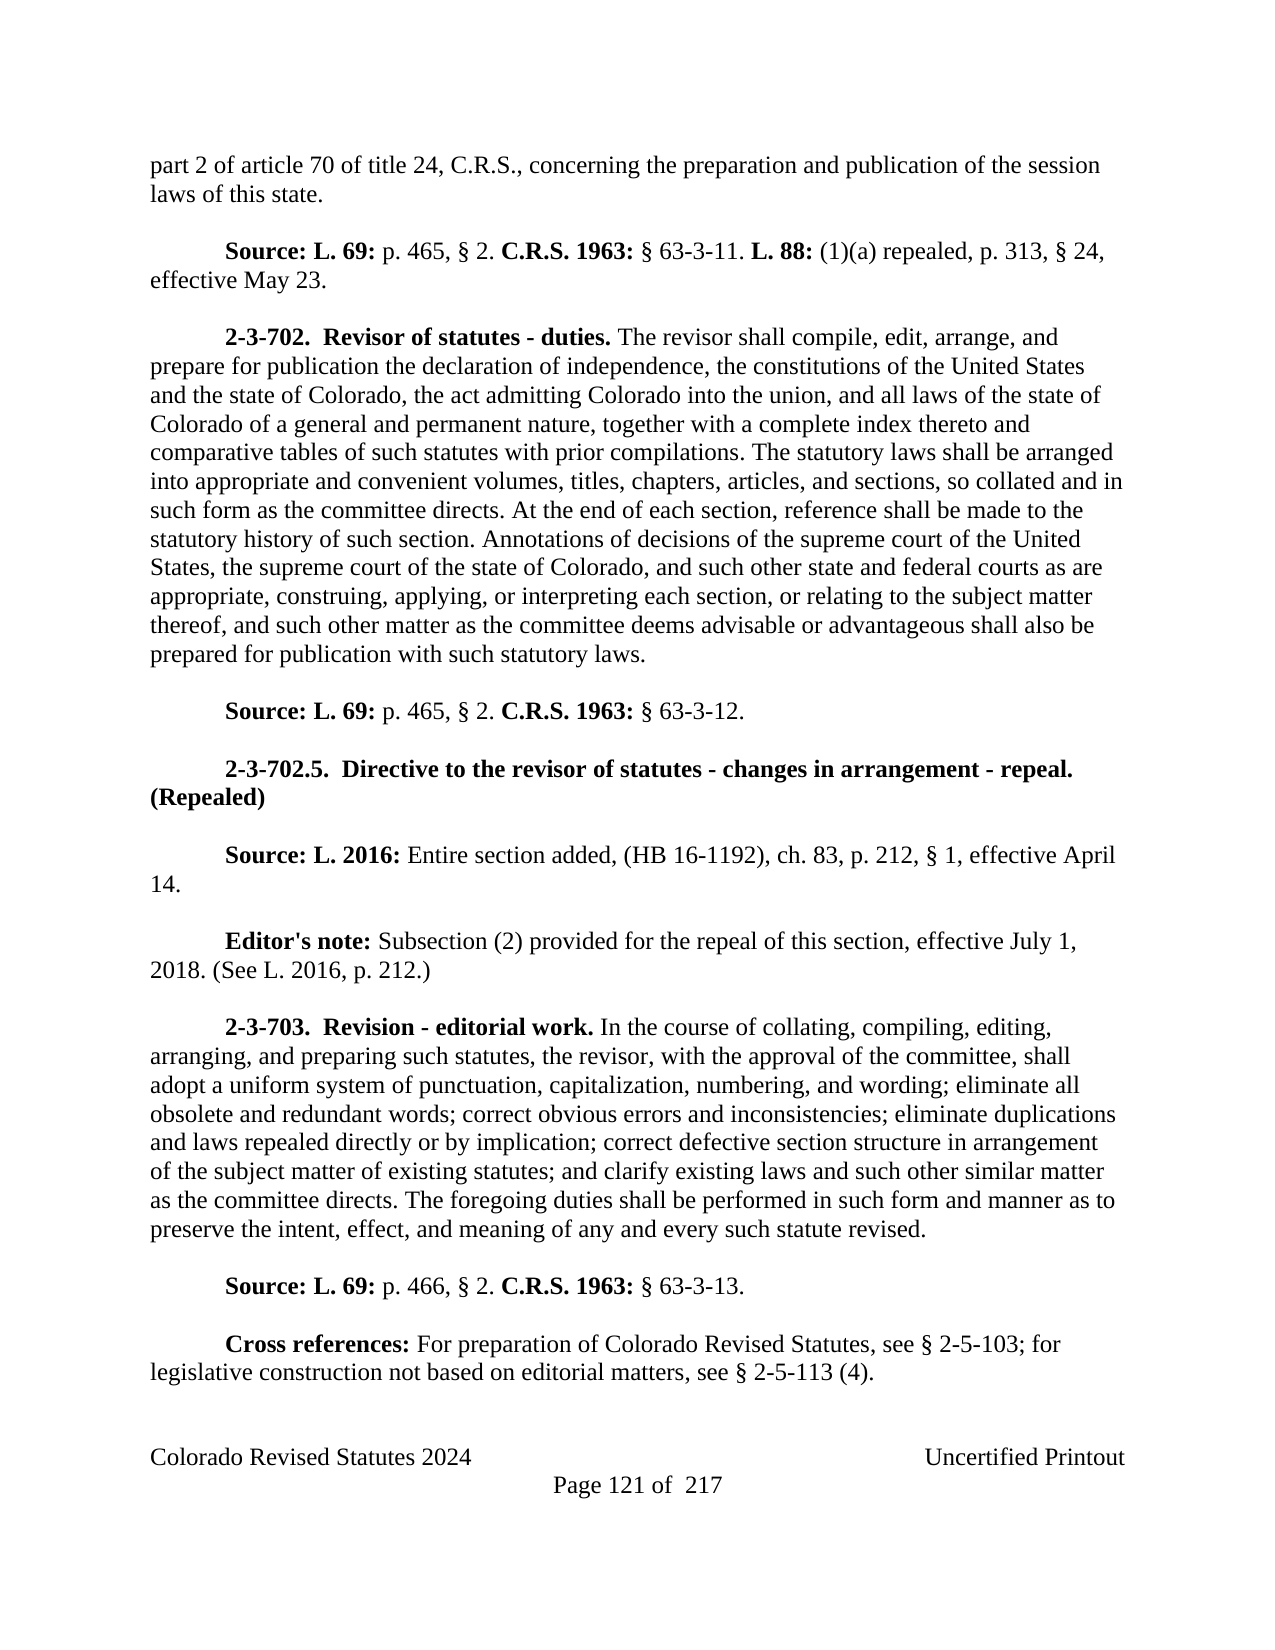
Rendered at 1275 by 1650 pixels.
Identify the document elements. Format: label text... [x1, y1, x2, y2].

text Source: L. 69: p. 465, § 2. C.R.S. 1963: § 63-3-11. L. 88: (1)(a) repealed, p. 313, § 24, effective May 23. [150, 236, 1125, 294]
text Editor's note: Subsection (2) provided for the repeal of this section, effective July 1, 2018. (See L. 2016, p. 212.) [150, 926, 1125, 984]
text Source: L. 69: p. 465, § 2. C.R.S. 1963: § 63-3-12. [150, 696, 1125, 725]
text Cross references: For preparation of Colorado Revised Statutes, see § 2-5-103; for legislative construction not based on editorial matters, see § 2-5-113 (4). [150, 1329, 1125, 1386]
text Source: L. 2016: Entire section added, (HB 16-1192), ch. 83, p. 212, § 1, effective April 14. [150, 840, 1125, 897]
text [150, 150, 1125, 207]
text 2-3-703. Revision - editorial work. In the course of collating, compiling, editing, arranging, and preparing such statutes, the revisor, with the approval of the committee, shall adopt a uniform system of punctuation, capitalization, numbering, and wording; eliminate all obsolete and redundant words; correct obvious errors and inconsistencies; eliminate duplications and laws repealed directly or by implication; correct defective section structure in arrangement of the subject matter of existing statutes; and clarify existing laws and such other similar matter as the committee directs. The foregoing duties shall be performed in such form and manner as to preserve the intent, effect, and meaning of any and every such statute revised. [150, 1012, 1125, 1242]
text 2-3-702. Revisor of statutes - duties. The revisor shall compile, edit, arrange, and prepare for publication the declaration of independence, the constitutions of the United States and the state of Colorado, the act admitting Colorado into the union, and all laws of the state of Colorado of a general and permanent nature, together with a complete index thereto and comparative tables of such statutes with prior compilations. The statutory laws shall be arranged into appropriate and convenient volumes, titles, chapters, articles, and sections, so collated and in such form as the committee directs. At the end of each section, reference shall be made to the statutory history of such section. Annotations of decisions of the supreme court of the United States, the supreme court of the state of Colorado, and such other state and federal courts as are appropriate, construing, applying, or interpreting each section, or relating to the subject matter thereof, and such other matter as the committee deems advisable or advantageous shall also be prepared for publication with such statutory laws. [150, 322, 1125, 667]
text Source: L. 69: p. 466, § 2. C.R.S. 1963: § 63-3-13. [150, 1271, 1125, 1300]
text 2-3-702.5. Directive to the revisor of statutes - changes in arrangement - repeal. (Repealed) [150, 754, 1125, 811]
